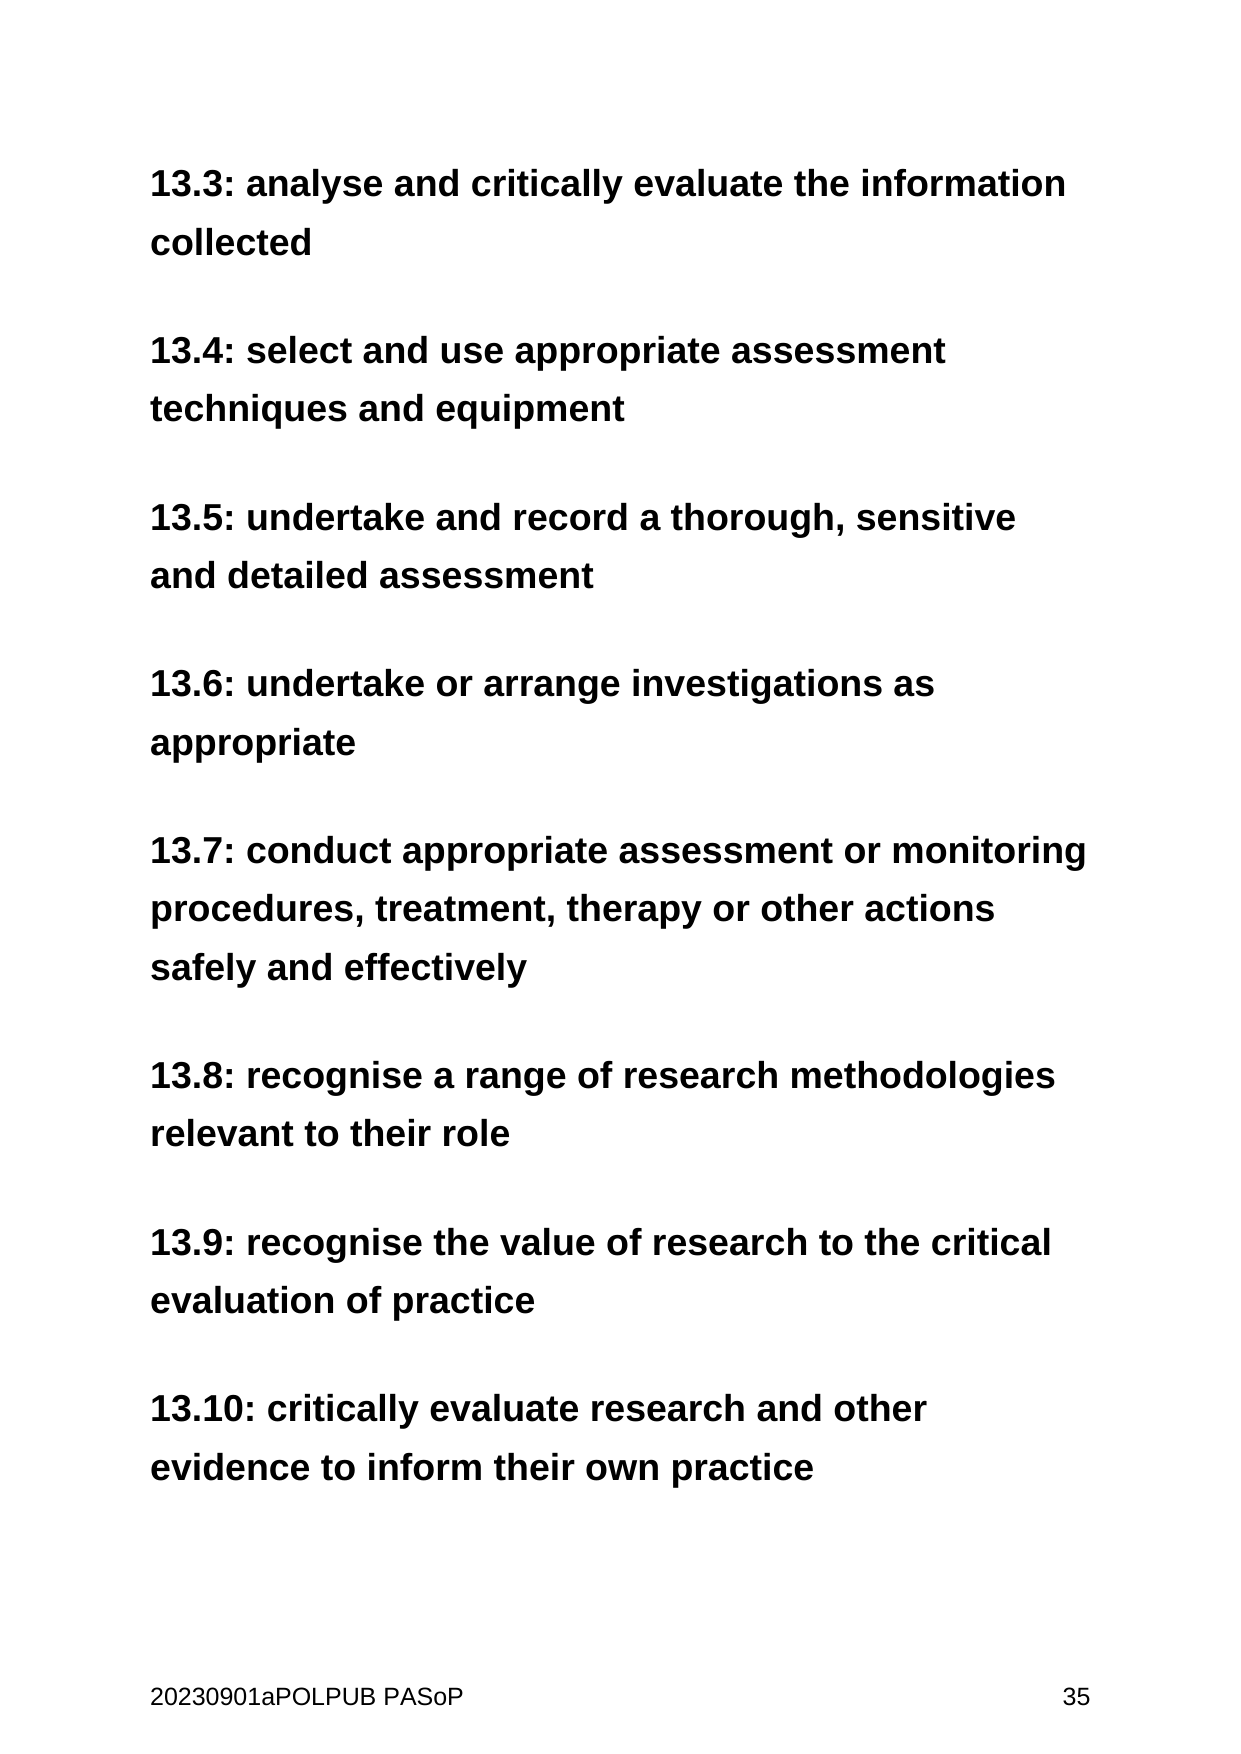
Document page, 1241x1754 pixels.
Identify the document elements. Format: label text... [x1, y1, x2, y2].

text 13.4: select and use appropriate assessment techniques and equipment [150, 317, 1090, 433]
text 13.9: recognise the value of research to the critical evaluation of practice [150, 1208, 1090, 1325]
text 13.7: conduct appropriate assessment or monitoring procedures, treatment, therapy or other actions safely and effectively [150, 817, 1090, 992]
text 13.6: undertake or arrange investigations as appropriate [150, 650, 1090, 767]
text 13.5: undertake and record a thorough, sensitive and detailed assessment [150, 483, 1090, 600]
text 13.3: analyse and critically evaluate the information collected [150, 150, 1090, 267]
text 13.8: recognise a range of research methodologies relevant to their role [150, 1042, 1090, 1158]
text 13.10: critically evaluate research and other evidence to inform their own practice [150, 1375, 1090, 1492]
